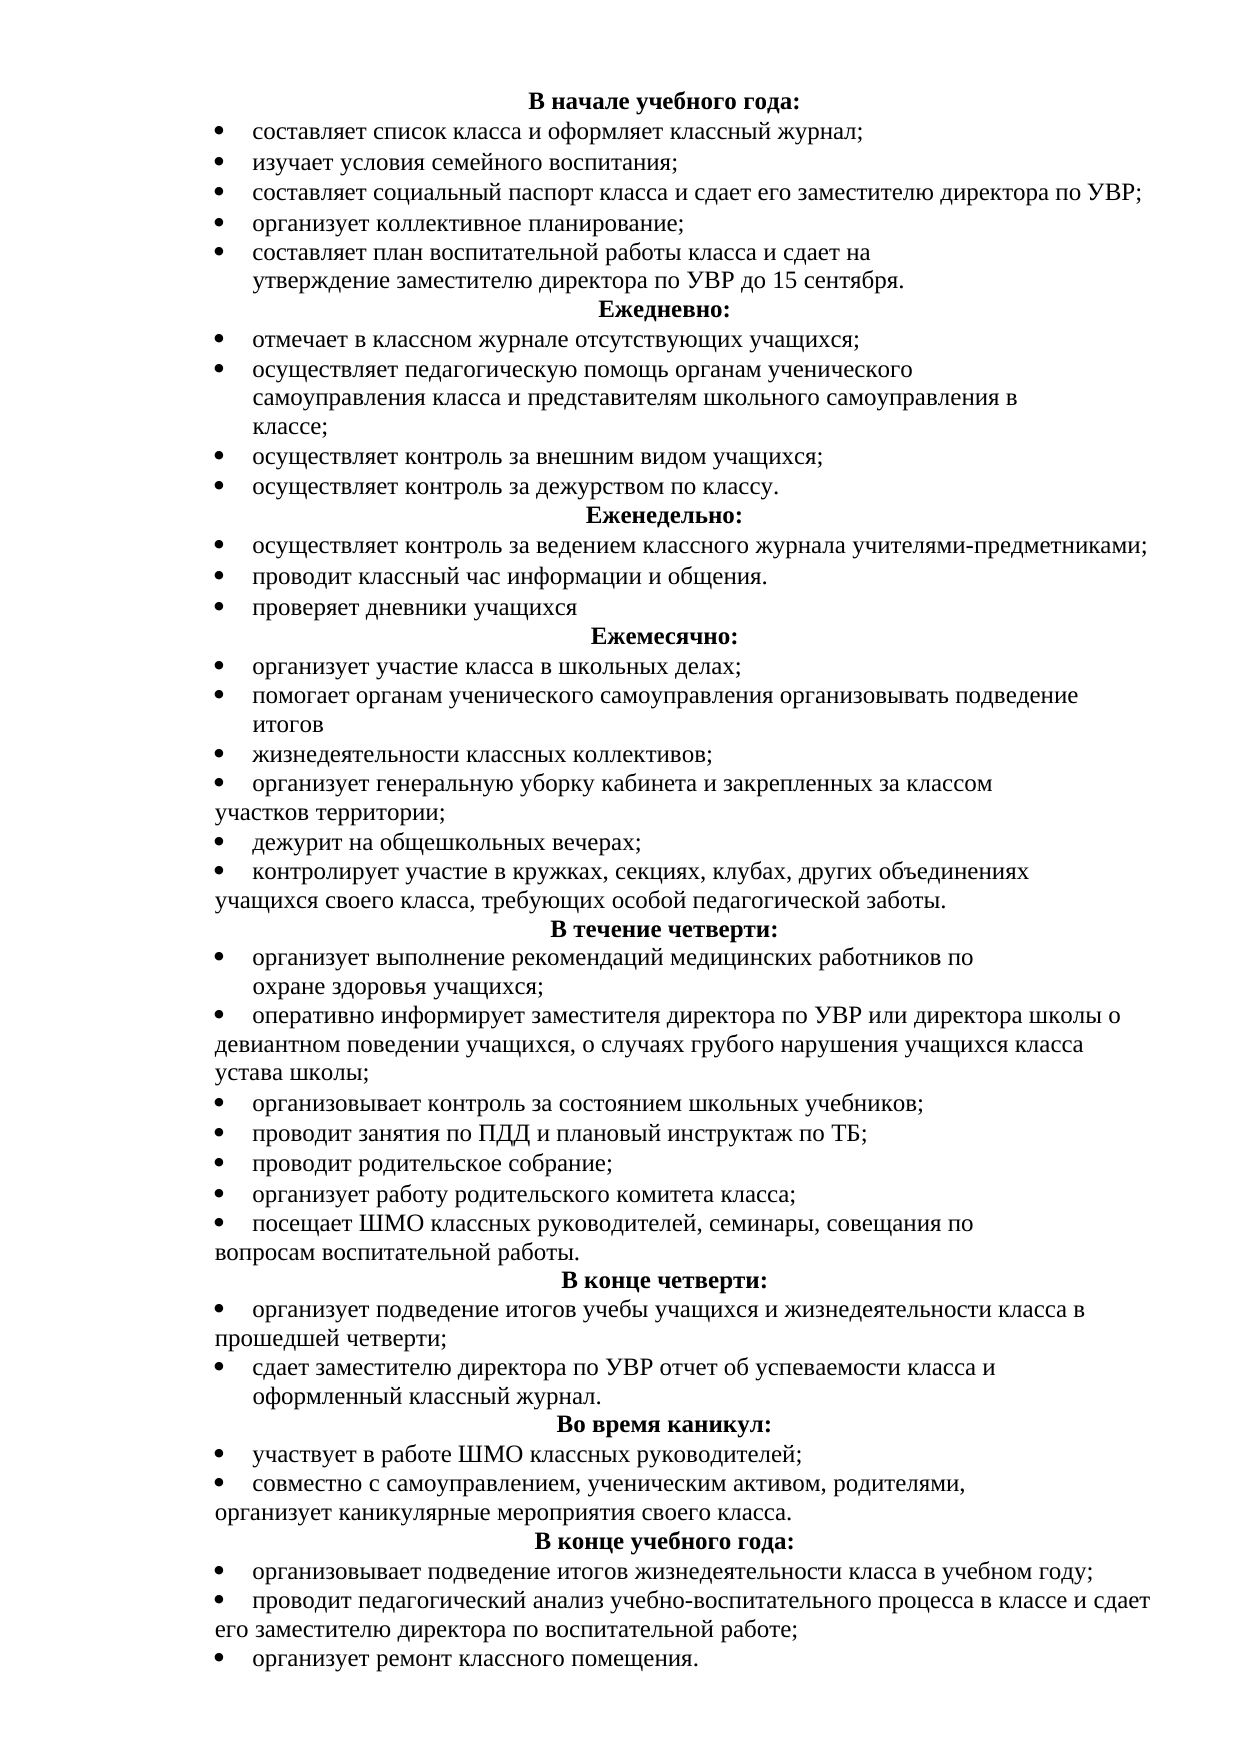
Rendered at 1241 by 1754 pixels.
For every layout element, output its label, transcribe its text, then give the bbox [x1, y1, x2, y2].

text В начале учебного года: [528, 87, 1184, 115]
list проверяет дневники учащихся [214, 591, 1184, 621]
list организовывает контроль за состоянием школьных учебников; [214, 1087, 1184, 1117]
list организует подведение итогов учебы учащихся и жизнедеятельности класса в прошедшей четверти; [214, 1295, 1086, 1352]
list помогает органам ученического самоуправления организовывать подведение итогов [214, 681, 1079, 738]
text Ежемесячно: [591, 621, 1184, 650]
list организует выполнение рекомендаций медицинских работников по охране здоровья учащихся; [214, 943, 1053, 999]
text Ежедневно: [598, 295, 1184, 323]
list организует ремонт классного помещения. [214, 1643, 1184, 1672]
list участвует в работе ШМО классных руководителей; [214, 1438, 1184, 1469]
list организует участие класса в школьных делах; [214, 650, 1184, 681]
text В течение четверти: [550, 914, 1184, 943]
list посещает ШМО классных руководителей, семинары, совещания по вопросам воспитательной работы. [214, 1209, 1056, 1265]
list осуществляет контроль за внешним видом учащихся; [214, 440, 1184, 470]
list совместно с самоуправлением, ученическим активом, родителями, организует каникулярные мероприятия своего класса. [214, 1469, 1089, 1526]
list организовывает подведение итогов жизнедеятельности класса в учебном году; [214, 1555, 1184, 1586]
list осуществляет контроль за дежурством по классу. [214, 470, 1184, 501]
list осуществляет контроль за ведением классного журнала учителями-предметниками; [214, 529, 1184, 560]
list организует генеральную уборку кабинета и закрепленных за классом участков территории; [214, 768, 1093, 826]
list организует коллективное планирование; [214, 207, 1184, 238]
list оперативно информирует заместителя директора по УВР или директора школы о девиантном поведении учащихся, о случаях грубого нарушения учащихся класса устава школы; [214, 1000, 1151, 1086]
list составляет план воспитательной работы класса и сдает на утверждение заместителю директора по УВР до 15 сентября. [214, 238, 1014, 294]
text Еженедельно: [586, 501, 1184, 529]
list изучает условия семейного воспитания; [214, 146, 1184, 176]
list осуществляет педагогическую помощь органам ученического самоуправления класса и представителям школьного самоуправления в классе; [214, 355, 1092, 439]
list дежурит на общешкольных вечерах; [214, 826, 1184, 857]
list жизнедеятельности классных коллективов; [214, 738, 1184, 768]
list сдает заместителю директора по УВР отчет об успеваемости класса и оформленный классный журнал. [214, 1352, 996, 1409]
list отмечает в классном журнале отсутствующих учащихся; [214, 323, 1184, 354]
text В конце учебного года: [534, 1526, 1184, 1555]
list организует работу родительского комитета класса; [214, 1178, 1184, 1209]
list проводит педагогический анализ учебно-воспитательного процесса в классе и сдает его заместителю директора по воспитательной работе; [214, 1586, 1151, 1643]
list проводит занятия по ПДД и плановый инструктаж по ТБ; [214, 1117, 1184, 1147]
list составляет социальный паспорт класса и сдает его заместителю директора по УВР; [214, 176, 1184, 207]
list составляет список класса и оформляет классный журнал; [214, 115, 1184, 146]
list проводит классный час информации и общения. [214, 560, 1184, 591]
list проводит родительское собрание; [214, 1147, 1184, 1178]
text В конце четверти: [561, 1266, 1184, 1295]
text Во время каникул: [556, 1410, 1184, 1438]
list контролирует участие в кружках, секциях, клубах, других объединениях учащихся своего класса, требующих особой педагогической заботы. [214, 857, 1139, 913]
